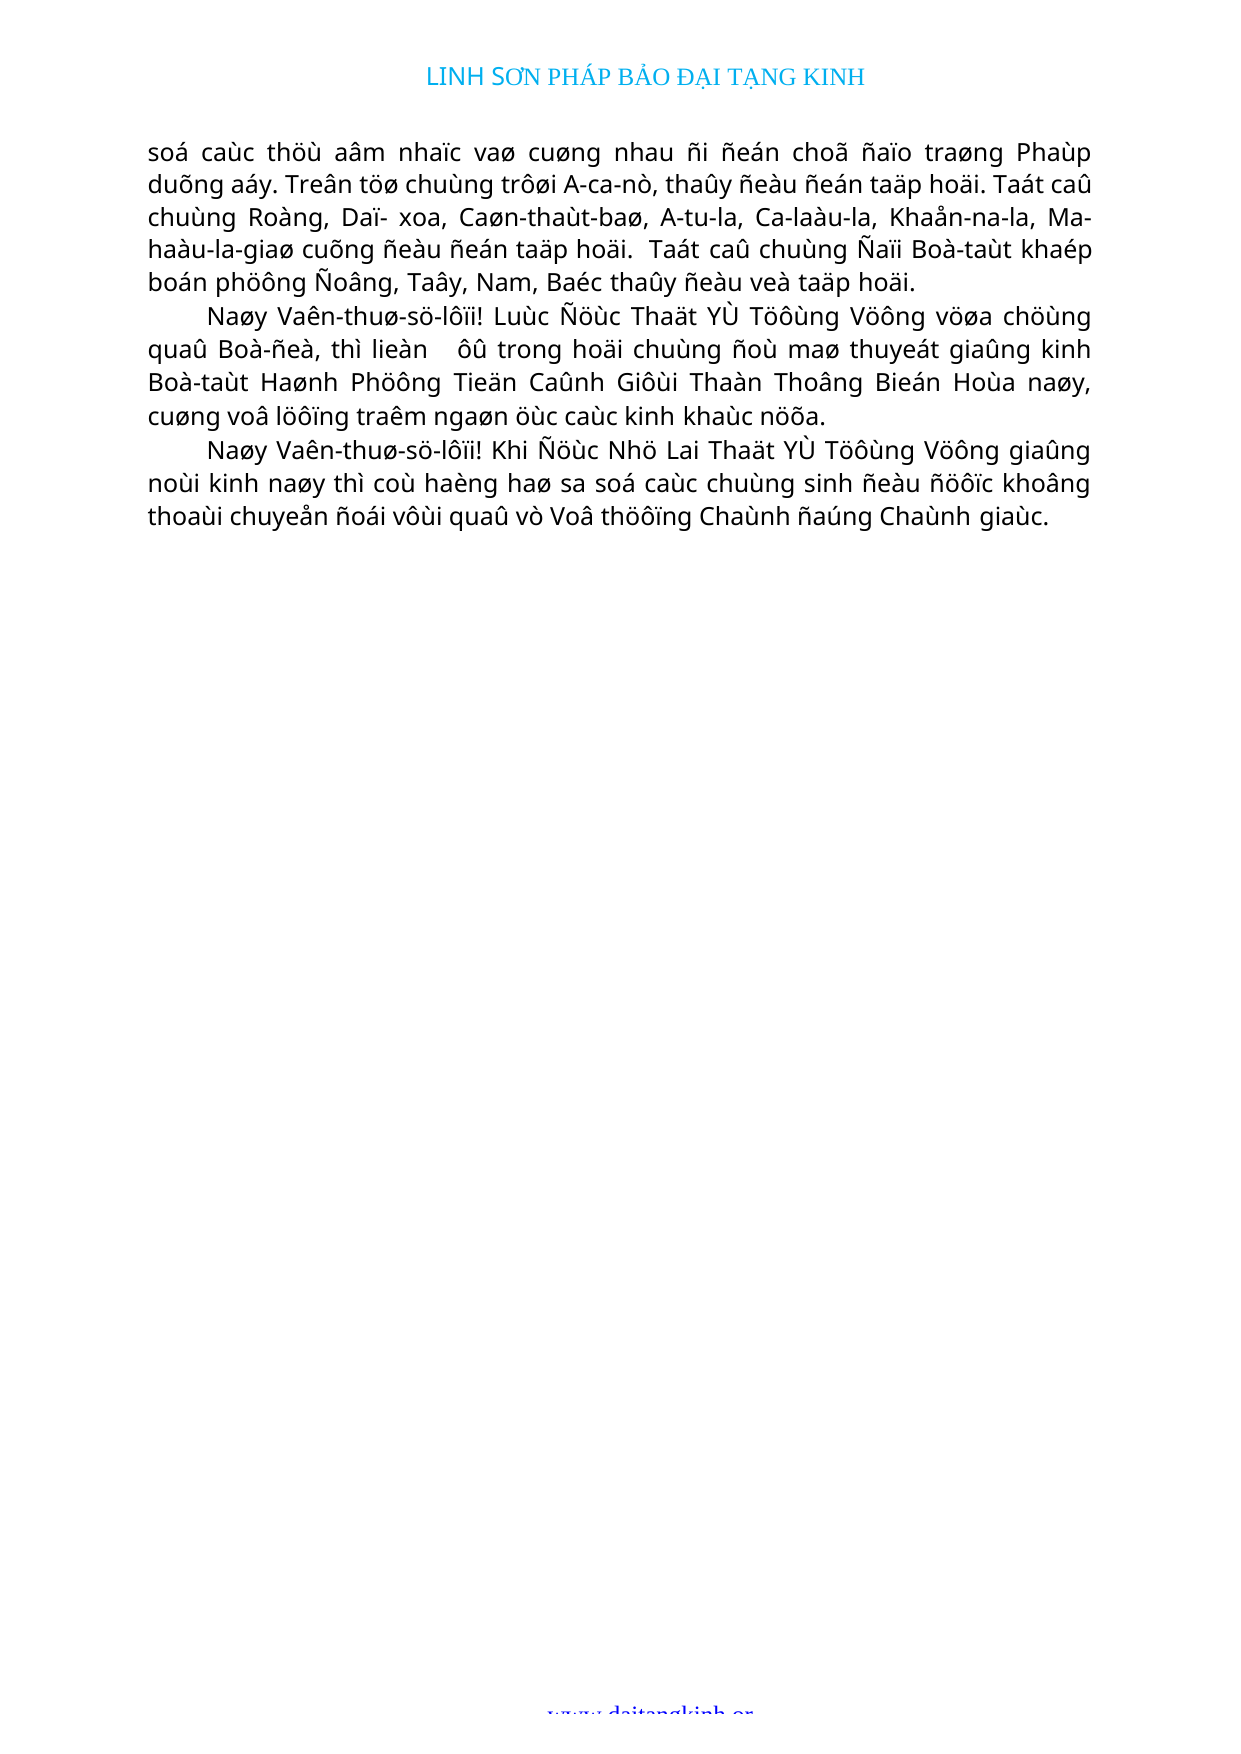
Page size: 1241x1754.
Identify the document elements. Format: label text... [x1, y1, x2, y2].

text Naøy Vaên-thuø-sö-lôïi! Khi Ñöùc Nhö Lai Thaät YÙ Töôùng Vöông giaûng noùi kinh naøy thì coù haèng haø sa soá caùc chuùng sinh ñeàu ñöôïc khoâng thoaùi chuyeån ñoái vôùi quaû vò Voâ thöôïng Chaùnh ñaúng Chaùnh giaùc. [147, 432, 1093, 533]
text Naøy Vaên-thuø-sö-lôïi! Luùc Ñöùc Thaät YÙ Töôùng Vöông vöøa chöùng quaû Boà-ñeà, thì lieàn ôû trong hoäi chuùng ñoù maø thuyeát giaûng kinh Boà-taùt Haønh Phöông Tieän Caûnh Giôùi Thaàn Thoâng Bieán Hoùa naøy, cuøng voâ löôïng traêm ngaøn öùc caùc kinh khaùc nöõa. [147, 299, 1093, 432]
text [147, 135, 1093, 299]
